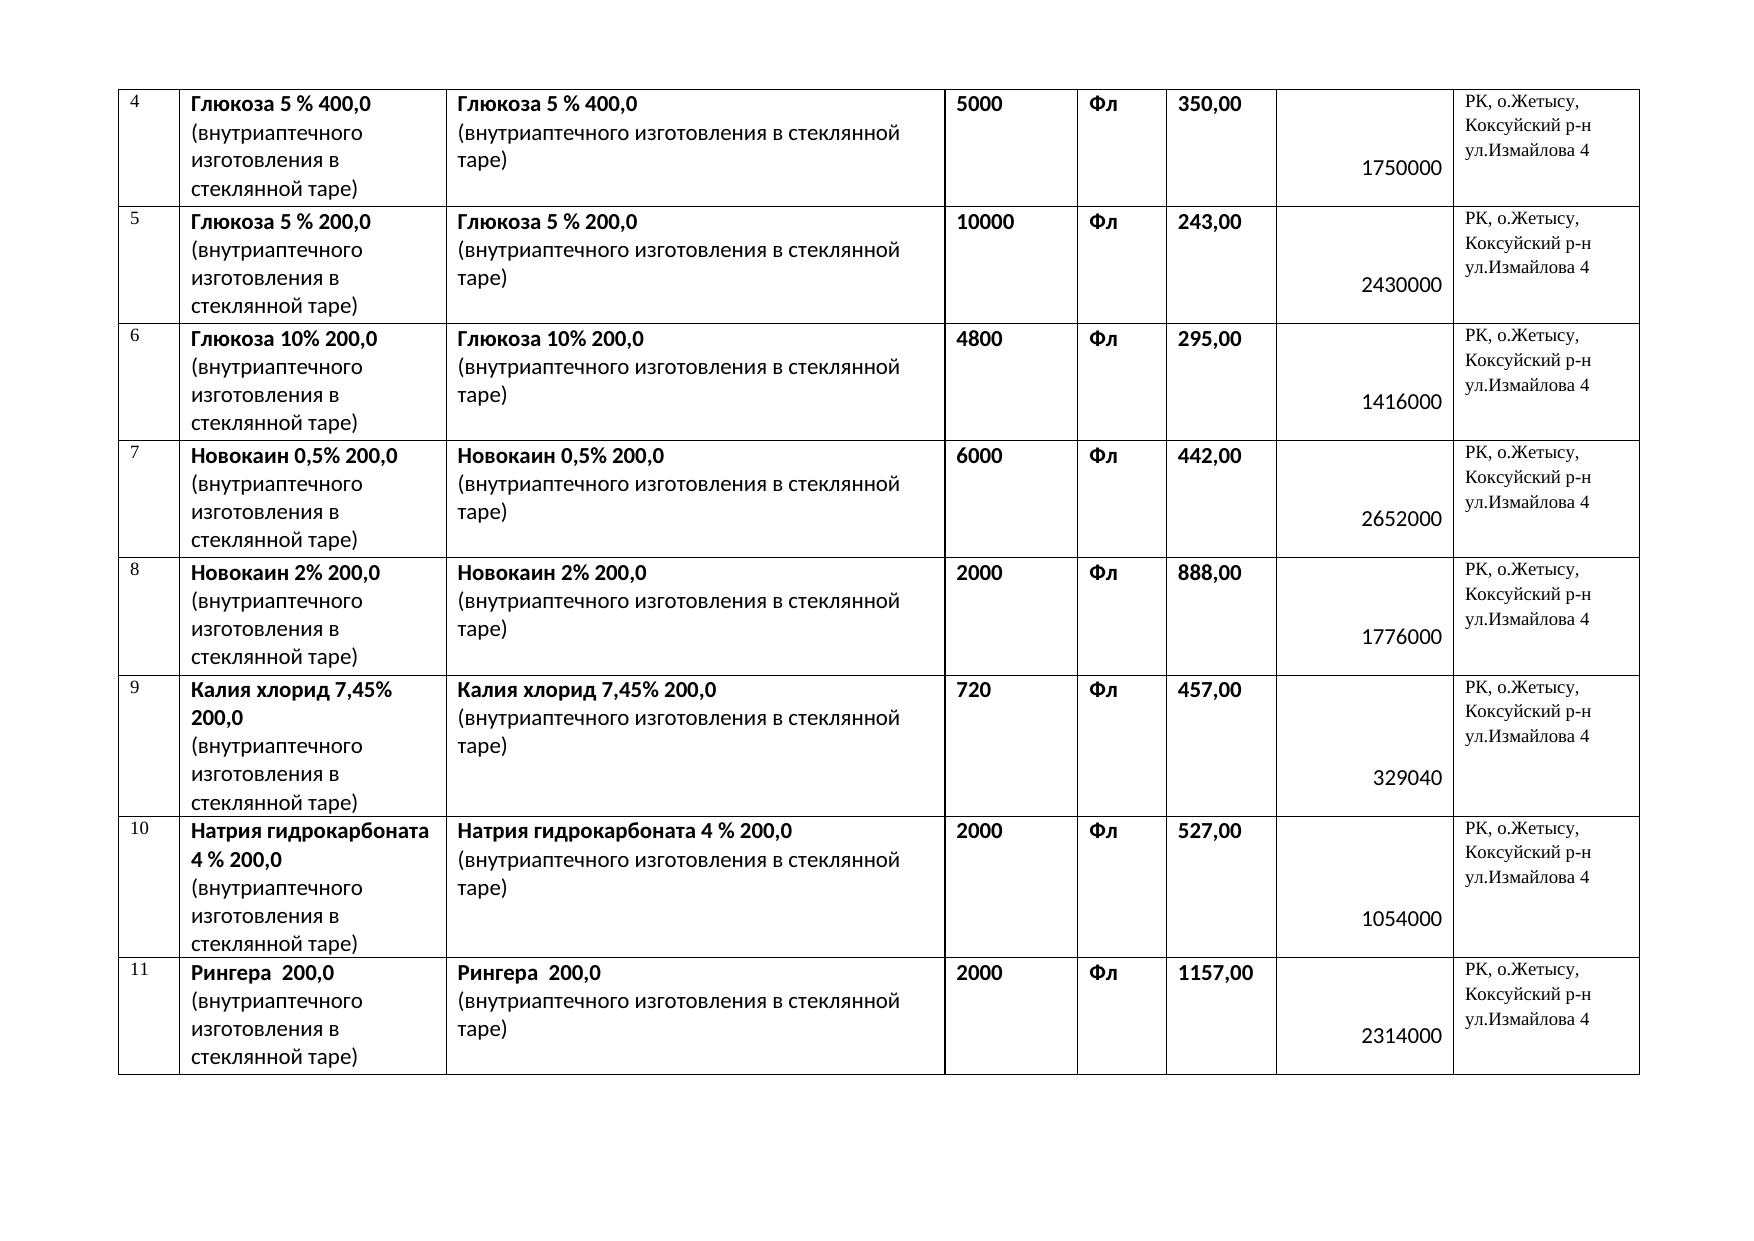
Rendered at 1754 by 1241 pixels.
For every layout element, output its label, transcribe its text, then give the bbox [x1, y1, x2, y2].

table_cell 4 [119, 90, 179, 206]
table_cell 888,00 [1167, 558, 1276, 674]
table_cell 5000 [946, 90, 1077, 206]
table_cell Натрия гидрокарбоната 4 % 200,0 (внутриаптечного изготовления в стеклянной таре) [180, 817, 446, 957]
table_cell 295,00 [1167, 324, 1276, 440]
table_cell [1454, 90, 1639, 206]
table_cell Калия хлорид 7,45% 200,0 (внутриаптечного изготовления в стеклянной таре) [180, 676, 446, 816]
table_cell Рингера 200,0 (внутриаптечного изготовления в стеклянной таре) [447, 958, 944, 1074]
table_cell 2000 [946, 958, 1077, 1074]
table_cell Новокаин 2% 200,0 (внутриаптечного изготовления в стеклянной таре) [180, 558, 446, 674]
table_cell Глюкоза 5 % 400,0 (внутриаптечного изготовления в стеклянной таре) [180, 90, 446, 206]
table_cell Фл [1078, 207, 1166, 323]
table_cell 6000 [946, 441, 1077, 557]
table_cell 2000 [946, 558, 1077, 674]
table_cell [1454, 958, 1639, 1074]
table_cell 329040 [1277, 676, 1453, 816]
table_cell 5 [119, 207, 179, 323]
table_cell 243,00 [1167, 207, 1276, 323]
table_cell Фл [1078, 324, 1166, 440]
table_cell 720 [946, 676, 1077, 816]
table_cell Калия хлорид 7,45% 200,0 (внутриаптечного изготовления в стеклянной таре) [447, 676, 944, 816]
table_cell Глюкоза 5 % 200,0 (внутриаптечного изготовления в стеклянной таре) [447, 207, 944, 323]
table_cell Новокаин 2% 200,0 (внутриаптечного изготовления в стеклянной таре) [447, 558, 944, 674]
table_cell РК, о.Жетысу, Коксуйский р-н ул.Измайлова 4 [1454, 676, 1639, 816]
table_cell 1416000 [1277, 324, 1453, 440]
table_cell Фл [1078, 958, 1166, 1074]
table_cell 457,00 [1167, 676, 1276, 816]
table_cell 9 [119, 676, 179, 816]
table_cell Глюкоза 10% 200,0 (внутриаптечного изготовления в стеклянной таре) [180, 324, 446, 440]
table_cell 527,00 [1167, 817, 1276, 957]
table_cell Новокаин 0,5% 200,0 (внутриаптечного изготовления в стеклянной таре) [180, 441, 446, 557]
table_cell Новокаин 0,5% 200,0 (внутриаптечного изготовления в стеклянной таре) [447, 441, 944, 557]
table_cell 2000 [946, 817, 1077, 957]
table_cell 2314000 [1277, 958, 1453, 1074]
table_cell 10000 [946, 207, 1077, 323]
table_cell РК, о.Жетысу, Коксуйский р-н ул.Измайлова 4 [1454, 817, 1639, 957]
table_cell РК, о.Жетысу, Коксуйский р-н ул.Измайлова 4 [1454, 207, 1639, 323]
table_cell РК, о.Жетысу, Коксуйский р-н ул.Измайлова 4 [1454, 558, 1639, 674]
table_cell Фл [1078, 558, 1166, 674]
table_cell Глюкоза 10% 200,0 (внутриаптечного изготовления в стеклянной таре) [447, 324, 944, 440]
table_cell РК, о.Жетысу, Коксуйский р-н ул.Измайлова 4 [1454, 324, 1639, 440]
table_cell РК, о.Жетысу, Коксуйский р-н ул.Измайлова 4 [1454, 441, 1639, 557]
table_cell 1776000 [1277, 558, 1453, 674]
table_cell Фл [1078, 817, 1166, 957]
table_cell Фл [1078, 90, 1166, 206]
table_cell 11 [119, 958, 179, 1074]
table_cell 4800 [946, 324, 1077, 440]
table_cell 350,00 [1167, 90, 1276, 206]
table_cell Рингера 200,0 (внутриаптечного изготовления в стеклянной таре) [180, 958, 446, 1074]
table_cell 2430000 [1277, 207, 1453, 323]
table_cell 8 [119, 558, 179, 674]
table_cell Глюкоза 5 % 200,0 (внутриаптечного изготовления в стеклянной таре) [180, 207, 446, 323]
table_cell 2652000 [1277, 441, 1453, 557]
table_cell Фл [1078, 441, 1166, 557]
table_cell Фл [1078, 676, 1166, 816]
table_cell 10 [119, 817, 179, 957]
table_cell 7 [119, 441, 179, 557]
table_cell 1157,00 [1167, 958, 1276, 1074]
table_cell Глюкоза 5 % 400,0 (внутриаптечного изготовления в стеклянной таре) [447, 90, 944, 206]
table_cell 1054000 [1277, 817, 1453, 957]
table_cell Натрия гидрокарбоната 4 % 200,0 (внутриаптечного изготовления в стеклянной таре) [447, 817, 944, 957]
table_cell 6 [119, 324, 179, 440]
table_cell 442,00 [1167, 441, 1276, 557]
table_cell 1750000 [1277, 90, 1453, 206]
